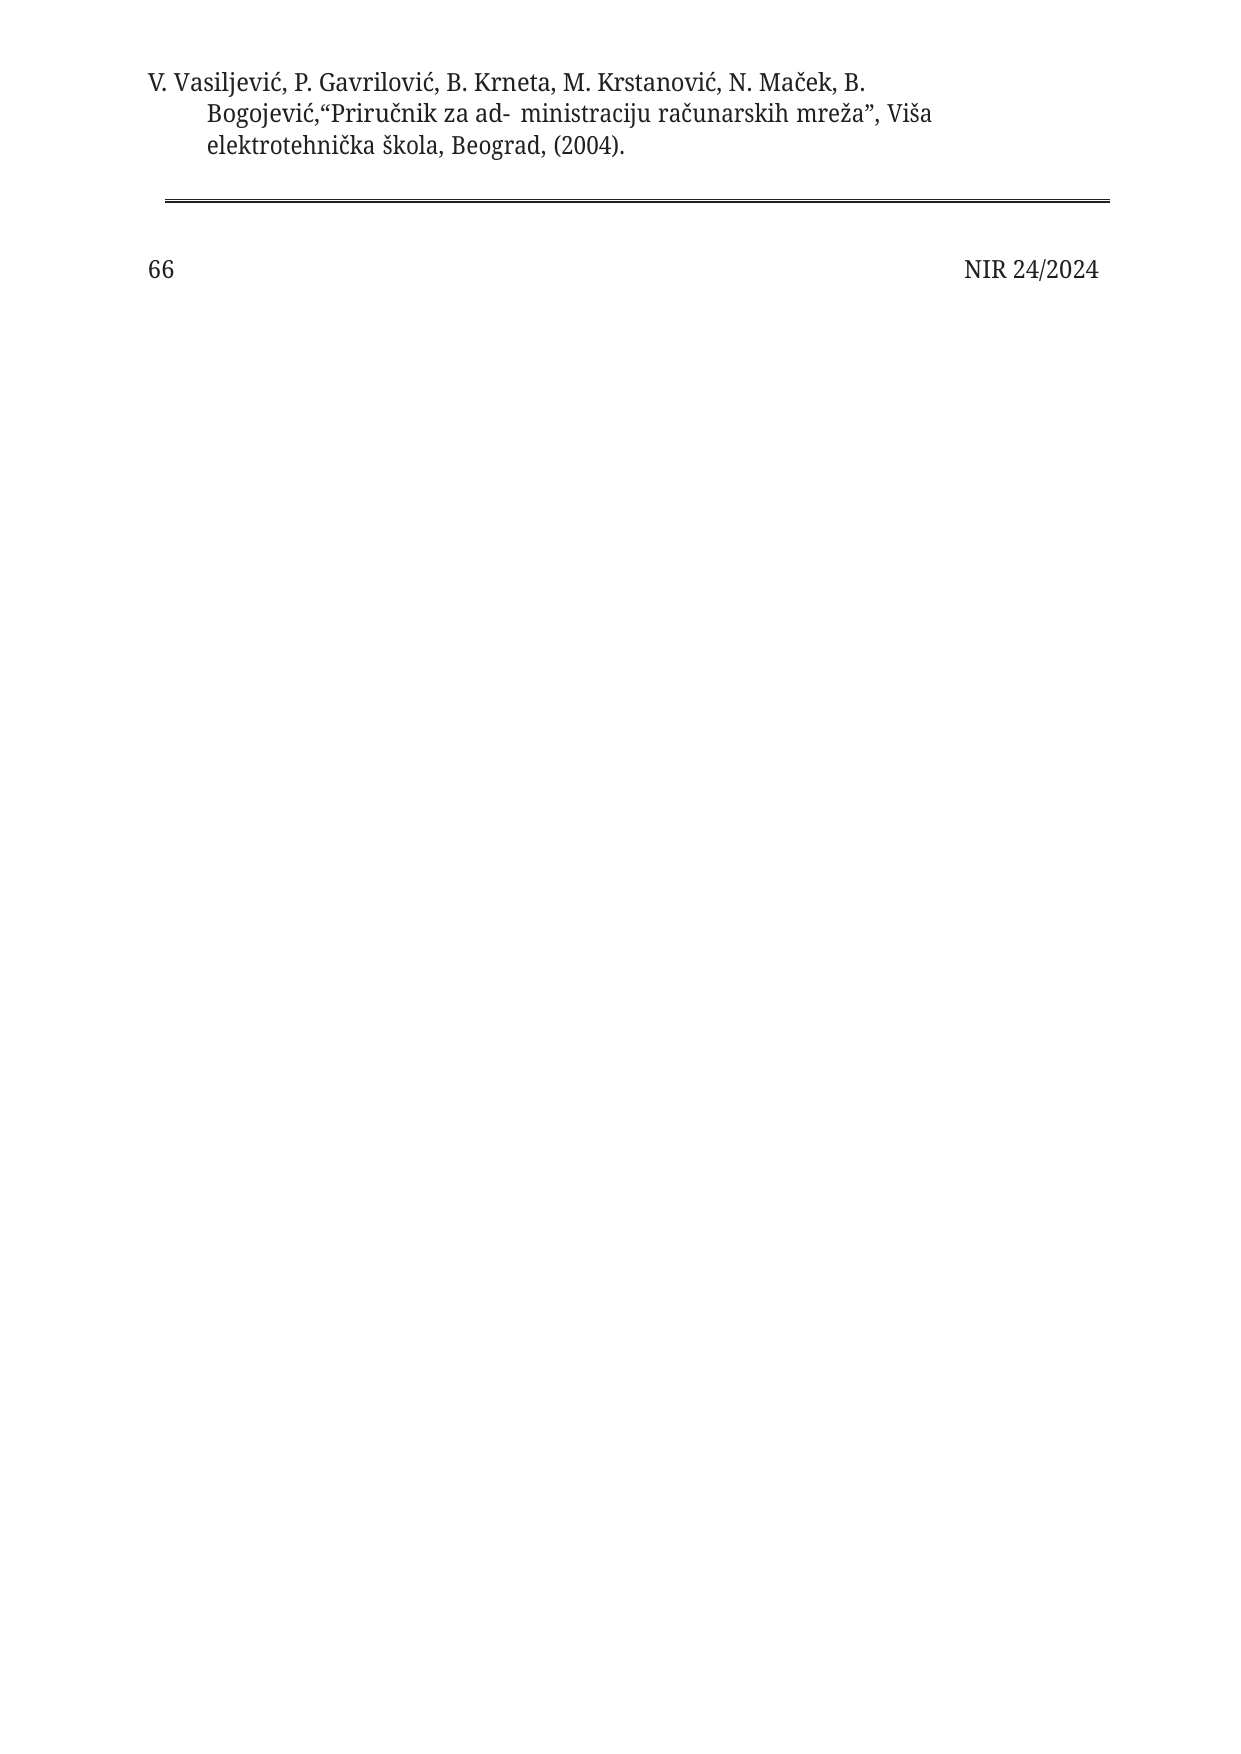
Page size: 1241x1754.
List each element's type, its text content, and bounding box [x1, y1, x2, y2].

text 66 NIR 24/2024 [148, 252, 1105, 286]
list Vasiljević, P. Gavrilović, B. Krneta, M. Krstanović, N. Maček, B. Bogojević,“Priručnik za ad- ministraciju računarskih mreža”, Viša elektrotehnička škola, Beograd, (2004). [148, 67, 1093, 160]
